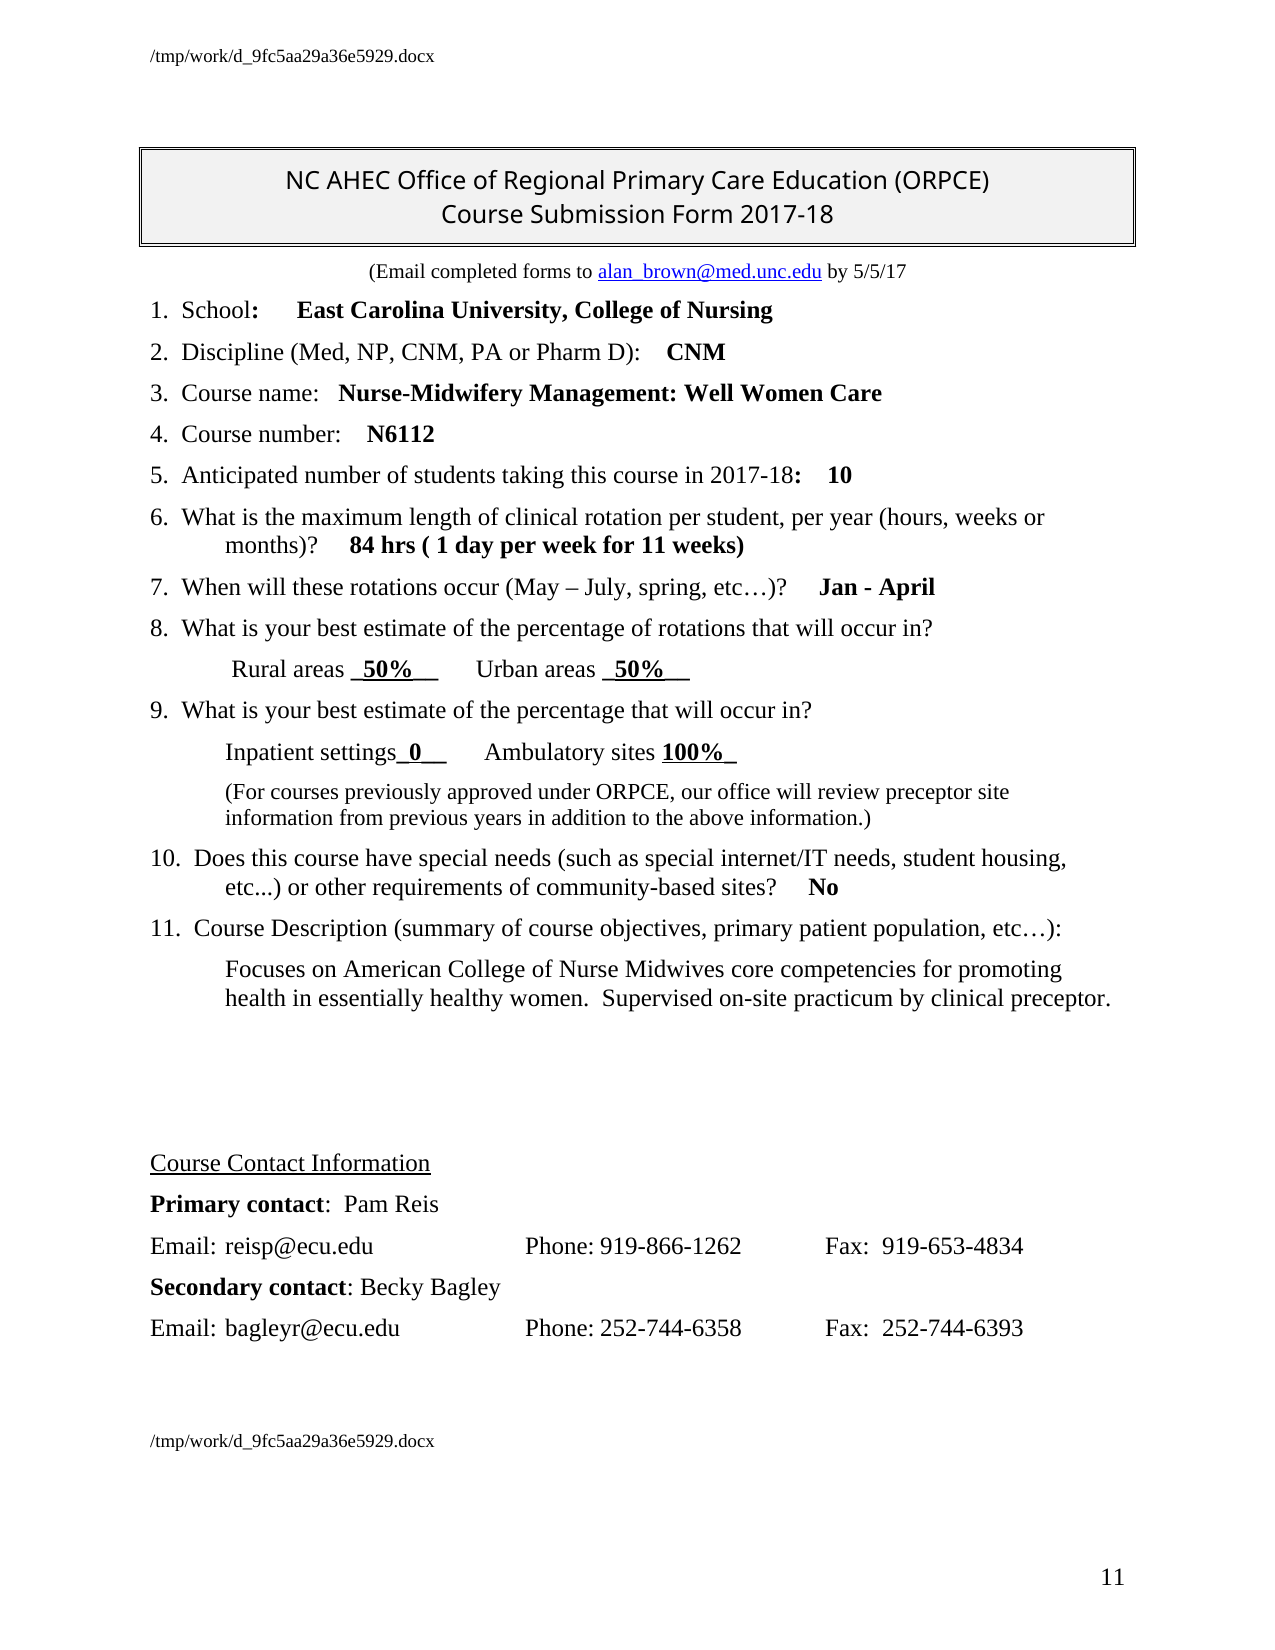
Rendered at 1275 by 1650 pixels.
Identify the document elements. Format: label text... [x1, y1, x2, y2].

text Rural areas _50%__ Urban areas _50%__ [150, 654, 1125, 683]
text 3. Course name: Nurse-Midwifery Management: Well Women Care [150, 378, 1125, 407]
text Primary contact: Pam Reis [150, 1189, 1125, 1218]
text 6. What is the maximum length of clinical rotation per student, per year (hours, weeks or months)? 84 hrs ( 1 day per week for 11 weeks) [150, 502, 1125, 559]
text 9. What is your best estimate of the percentage that will occur in? [150, 696, 1125, 724]
text Course Contact Information [150, 1148, 1125, 1177]
text Email: bagleyr@ecu.edu Phone: 252-744-6358 Fax: 252-744-6393 [150, 1313, 1125, 1342]
text Course Submission Form 2017-18 [142, 181, 1133, 243]
text Focuses on American College of Nurse Midwives core competencies for promoting health in essentially healthy women. Supervised on-site practicum by clinical preceptor. [225, 954, 1125, 1012]
text NC AHEC Office of Regional Primary Care Education (ORPCE) [142, 150, 1133, 181]
text 4. Course number: N6112 [150, 419, 1125, 448]
text 2. Discipline (Med, NP, CNM, PA or Pharm D): CNM [150, 337, 1125, 366]
text S:\ORPCE\2017-18\Course Submission form 2017-18.doc [150, 1430, 1125, 1451]
text S:\ORPCE\2017-18\Course Submission form 2017-18.doc [150, 45, 1125, 67]
text 10. Does this course have special needs (such as special internet/IT needs, student housing, etc...) or other requirements of community-based sites? No [150, 843, 1125, 901]
text 5. Anticipated number of students taking this course in 2017-18: 10 [150, 461, 1125, 489]
text Secondary contact: Becky Bagley [150, 1272, 1125, 1301]
text 1. School: , [150, 296, 1125, 324]
text 11. Course Description (summary of course objectives, primary patient population, etc…): [150, 913, 1125, 942]
text (Email completed forms to alan_brown@med.unc.edu by 5/5/17 [150, 259, 1125, 283]
text (For courses previously approved under ORPCE, our office will review preceptor site information from previous years in addition to the above information.) [150, 778, 1125, 831]
text Inpatient settings_0__ Ambulatory sites 100%_ [150, 737, 1125, 766]
text 7. When will these rotations occur (May – July, spring, etc…)? Jan - April [150, 572, 1125, 601]
text Email: reisp@ecu.edu Phone: 919-866-1262 Fax: 919-653-4834 [150, 1231, 1125, 1259]
text 8. What is your best estimate of the percentage of rotations that will occur in? [150, 613, 1125, 642]
